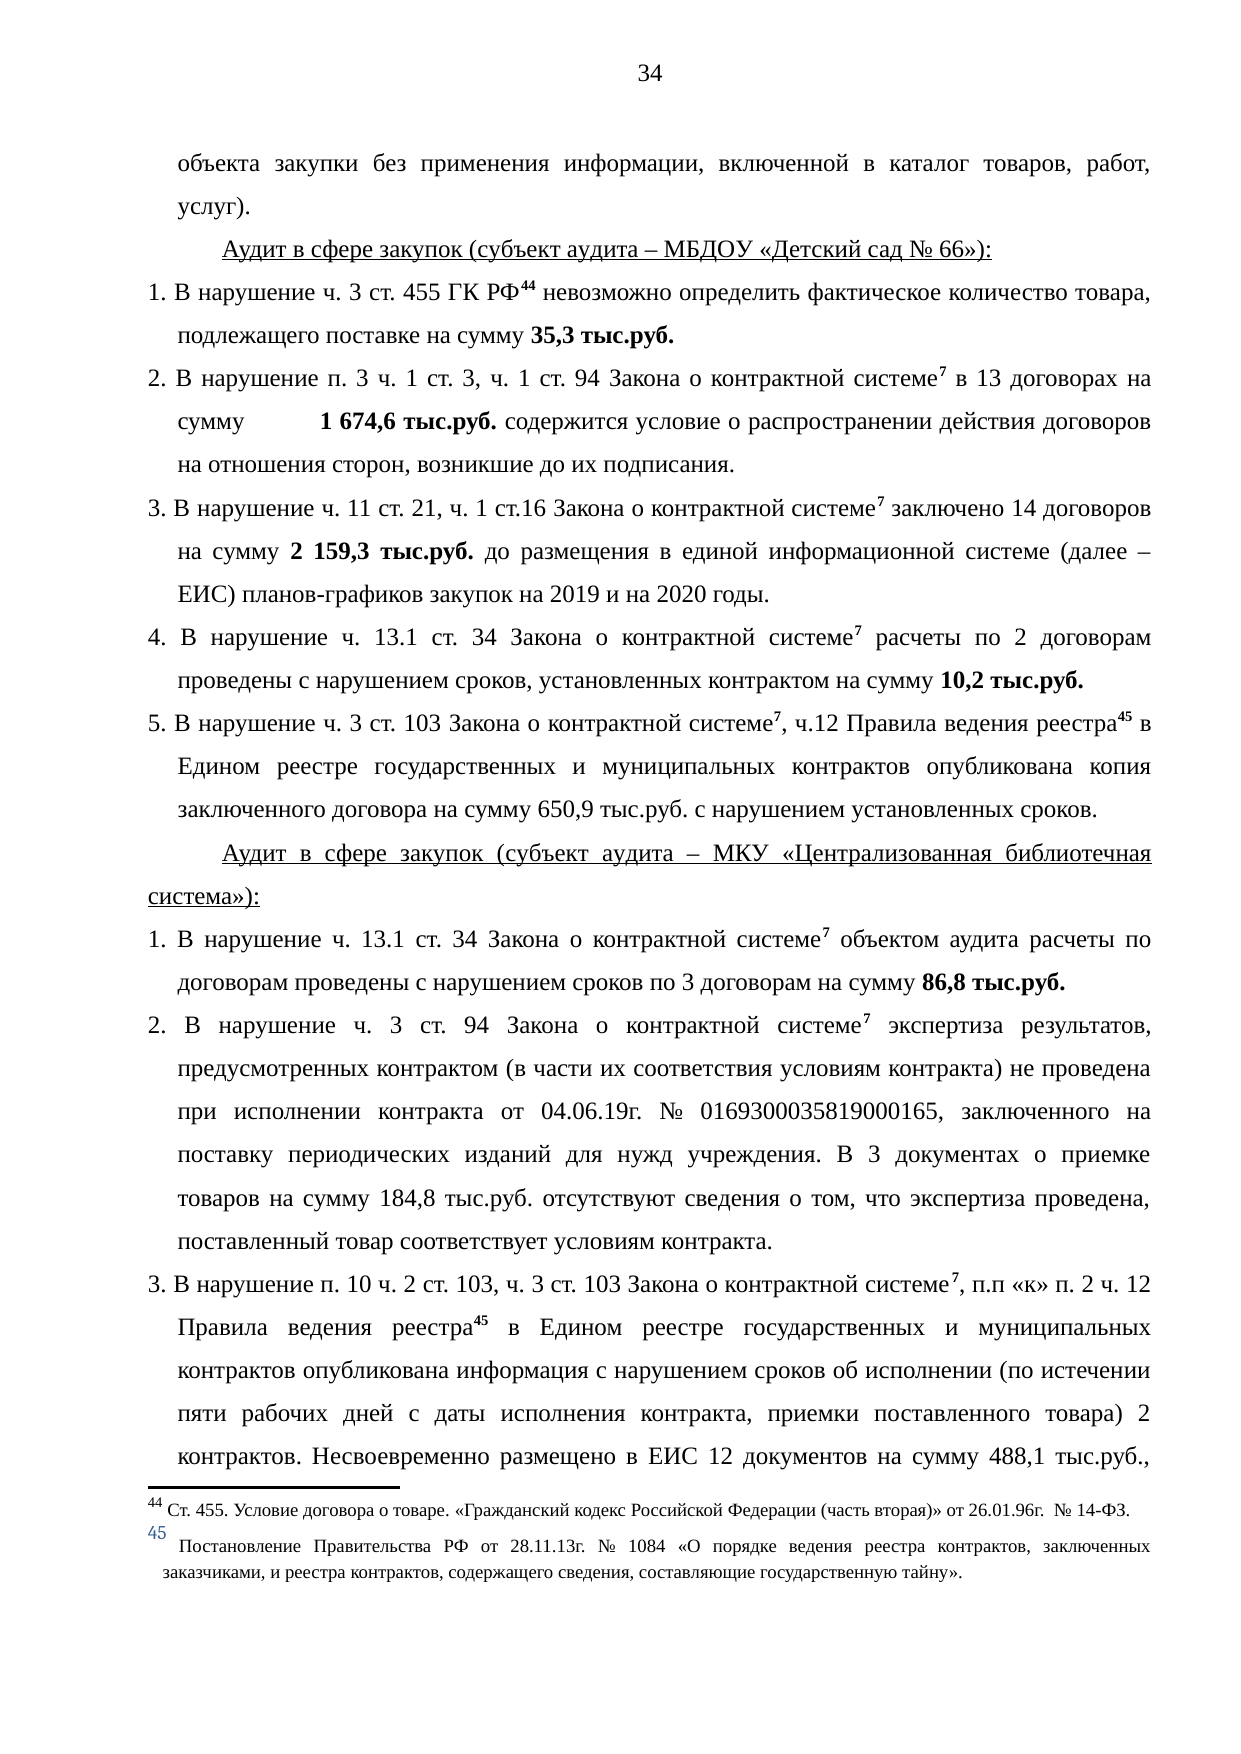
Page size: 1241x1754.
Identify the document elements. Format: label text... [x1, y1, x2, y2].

text Аудит в сфере закупок (субъект аудита – МКУ «Централизованная библиотечная система»): [148, 838, 1152, 909]
text 1. В нарушение ч. 13.1 ст. 34 Закона о контрактной системе7 объектом аудита расчеты по договорам проведены с нарушением сроков по 3 договорам на сумму 86,8 тыс.руб. [148, 924, 1152, 996]
text 3. В нарушение ч. 11 ст. 21, ч. 1 ст.16 Закона о контрактной системе7 заключено 14 договоров на сумму 2 159,3 тыс.руб. до размещения в единой информационной системе (далее – ЕИС) планов-графиков закупок на 2019 и на 2020 годы. [148, 493, 1152, 608]
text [148, 148, 1152, 219]
text 2. В нарушение п. 3 ч. 1 ст. 3, ч. 1 ст. 94 Закона о контрактной системе7 в 13 договорах на сумму 1 674,6 тыс.руб. содержится условие о распространении действия договоров на отношения сторон, возникшие до их подписания. [148, 363, 1152, 478]
text Аудит в сфере закупок (субъект аудита – МБДОУ «Детский сад № 66»): [148, 234, 1152, 263]
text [148, 1269, 1152, 1470]
text 2. В нарушение ч. 3 ст. 94 Закона о контрактной системе7 экспертиза результатов, предусмотренных контрактом (в части их соответствия условиям контракта) не проведена при исполнении контракта от 04.06.19г. № 0169300035819000165, заключенного на поставку периодических изданий для нужд учреждения. В 3 документах о приемке товаров на сумму 184,8 тыс.руб. отсутствуют сведения о том, что экспертиза проведена, поставленный товар соответствует условиям контракта. [148, 1010, 1152, 1254]
text 4. В нарушение ч. 13.1 ст. 34 Закона о контрактной системе7 расчеты по 2 договорам проведены с нарушением сроков, установленных контрактом на сумму 10,2 тыс.руб. [148, 622, 1152, 694]
text 1. В нарушение ч. 3 ст. 455 ГК РФ невозможно определить фактическое количество товара, подлежащего поставке на сумму 35,3 тыс.руб. [148, 277, 1152, 349]
text 5. В нарушение ч. 3 ст. 103 Закона о контрактной системе7, ч.12 Правила ведения реестра в Едином реестре государственных и муниципальных контрактов опубликована копия заключенного договора на сумму 650,9 тыс.руб. с нарушением установленных сроков. [148, 708, 1152, 823]
